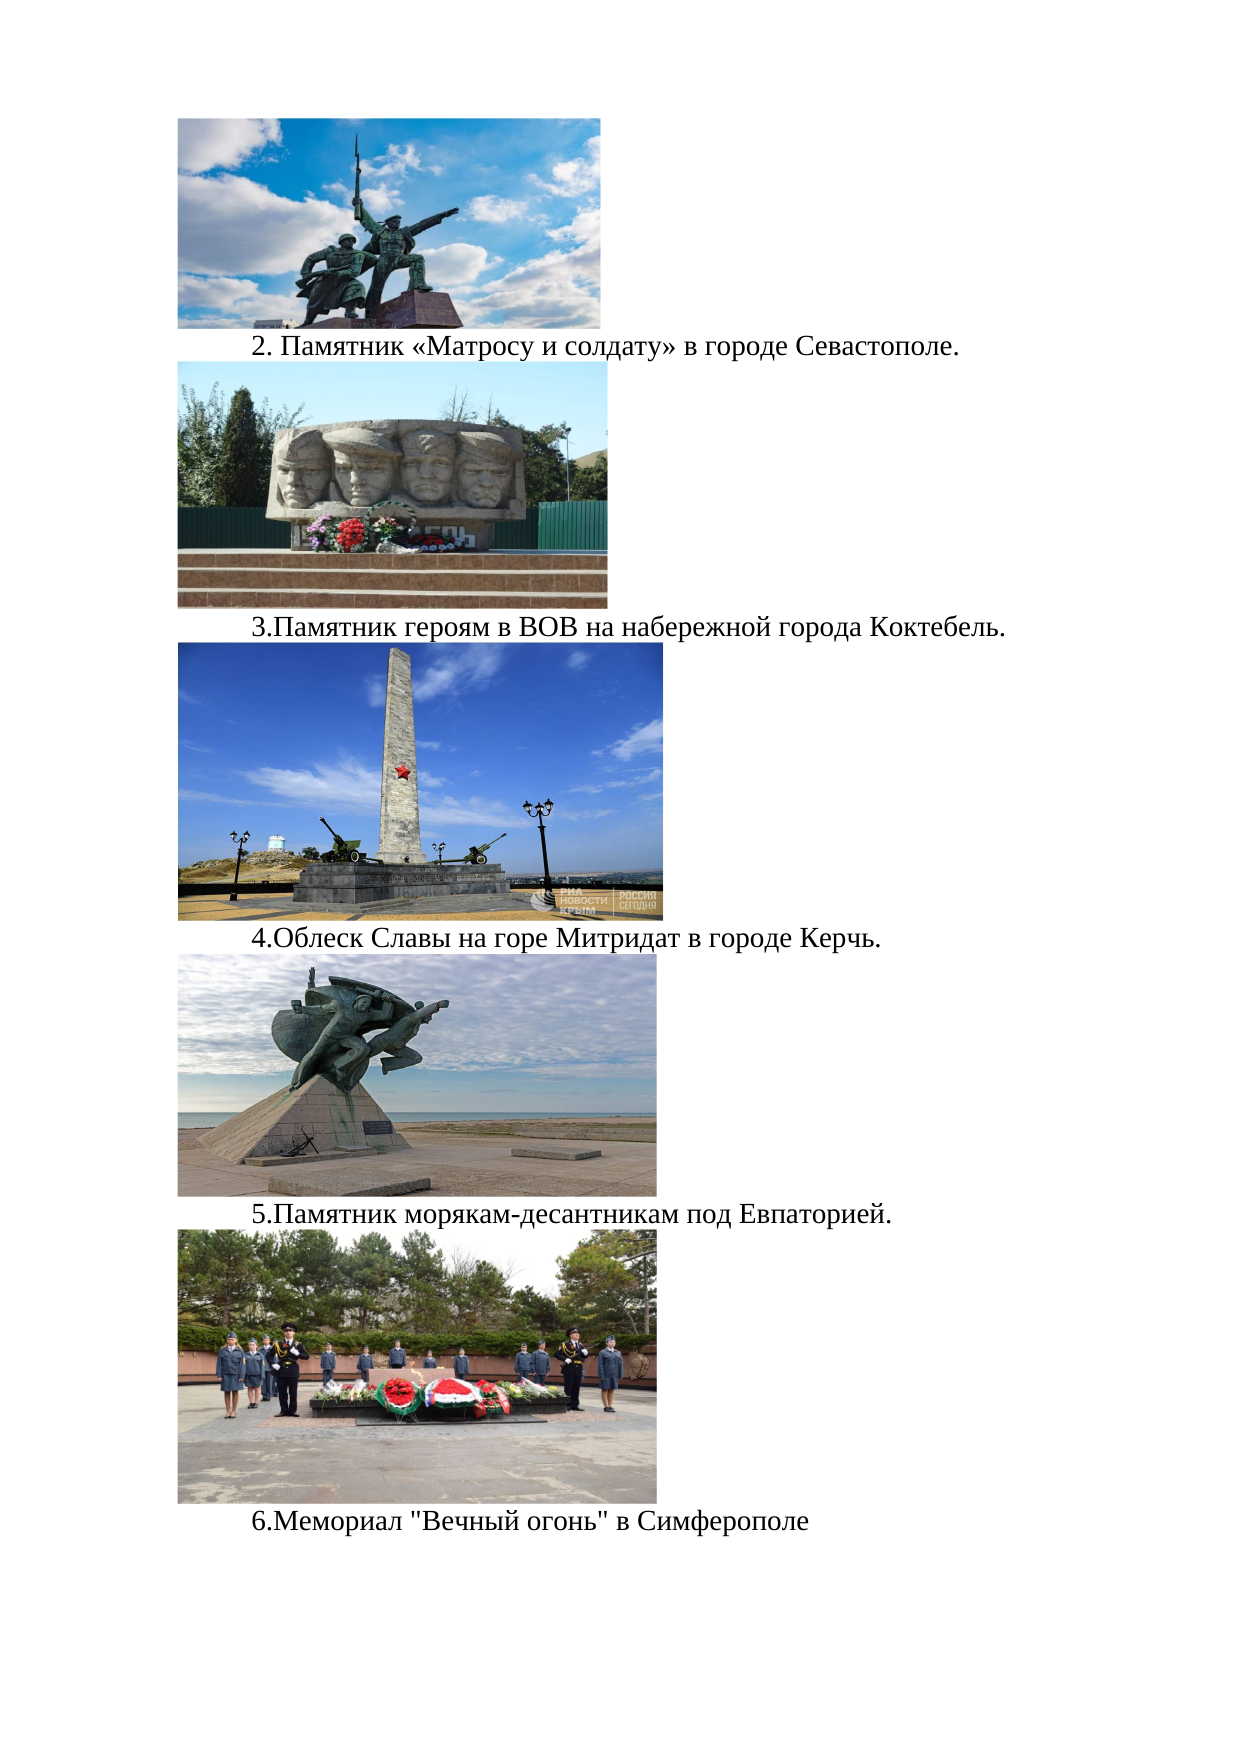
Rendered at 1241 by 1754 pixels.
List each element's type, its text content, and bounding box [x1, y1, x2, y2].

picture [177, 118, 601, 329]
picture [177, 1229, 657, 1504]
text 6.Мемориал "Вечный огонь" в Симферополе [177, 1503, 1152, 1537]
text 2. Памятник «Матросу и солдату» в городе Севастополе. [177, 328, 1152, 362]
picture [177, 642, 664, 921]
picture [177, 954, 657, 1197]
picture [177, 361, 608, 609]
text 5.Памятник морякам-десантникам под Евпаторией. [177, 1196, 1152, 1230]
text 4.Облеск Славы на горе Митридат в городе Керчь. [177, 921, 1152, 954]
text 3.Памятник героям в ВОВ на набережной города Коктебель. [177, 609, 1152, 642]
